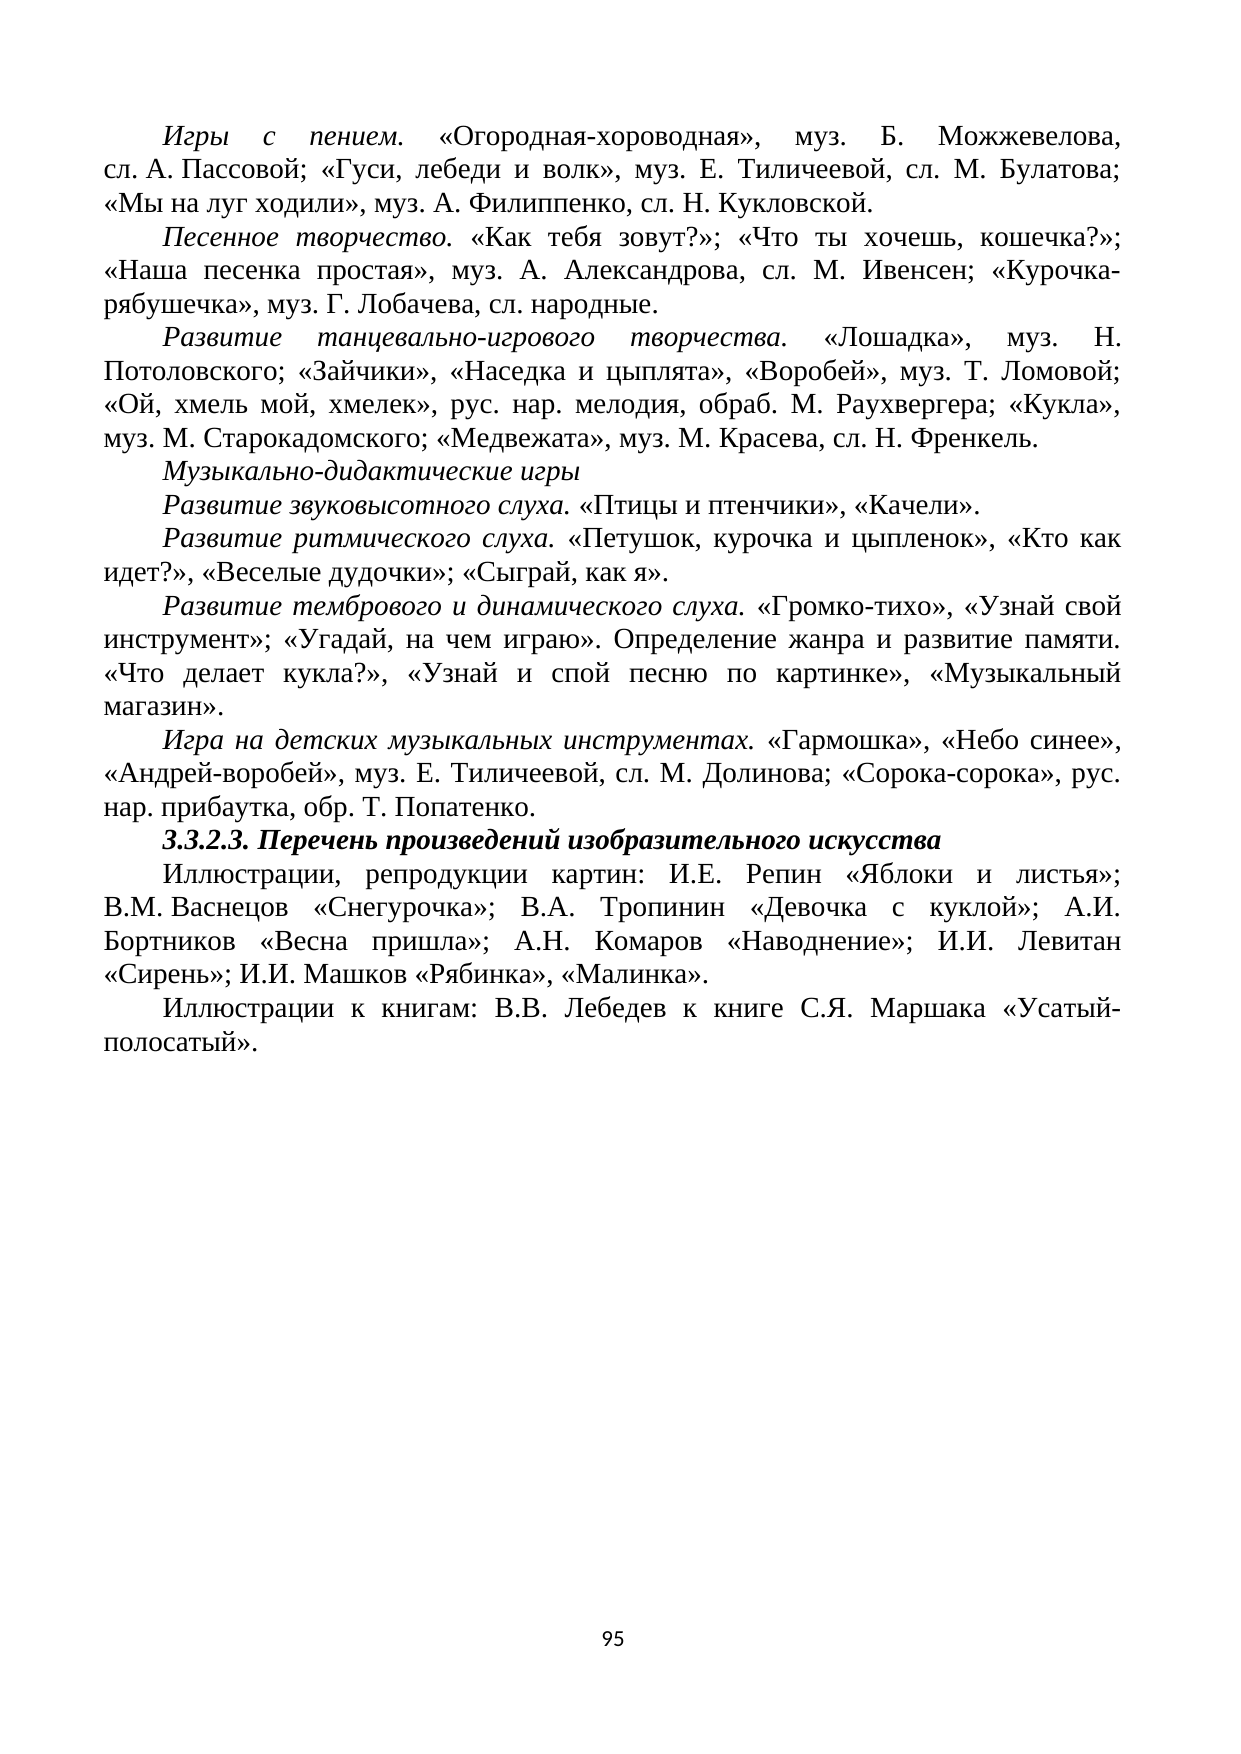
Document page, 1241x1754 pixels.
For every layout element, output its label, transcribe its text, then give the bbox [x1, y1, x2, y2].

text Иллюстрации, репродукции картин: И.Е. Репин «Яблоки и листья»; В.М. Васнецов «Снегурочка»; В.А. Тропинин «Девочка с куклой»; А.И. Бортников «Весна пришла»; А.Н. Комаров «Наводнение»; И.И. Левитан «Сирень»; И.И. Машков «Рябинка», «Малинка». [103, 856, 1122, 990]
text Развитие звуковысотного слуха. «Птицы и птенчики», «Качели». [103, 487, 1122, 521]
text Развитие ритмического слуха. «Петушок, курочка и цыпленок», «Кто как идет?», «Веселые дудочки»; «Сыграй, как я». [103, 521, 1122, 588]
text Развитие тембрового и динамического слуха. «Громко-тихо», «Узнай свой инструмент»; «Угадай, на чем играю». Определение жанра и развитие памяти. «Что делает кукла?», «Узнай и спой песню по картинке», «Музыкальный магазин». [103, 588, 1122, 722]
text 3.3.2.3. Перечень произведений изобразительного искусства [103, 822, 1122, 856]
text Игры с пением. «Огородная-хороводная», муз. Б. Можжевелова, сл. А. Пассовой; «Гуси, лебеди и волк», муз. Е. Тиличеевой, сл. М. Булатова; «Мы на луг ходили», муз. А. Филиппенко, сл. Н. Кукловской. [103, 118, 1122, 219]
text Песенное творчество. «Как тебя зовут?»; «Что ты хочешь, кошечка?»; «Наша песенка простая», муз. А. Александрова, сл. М. Ивенсен; «Курочка-рябушечка», муз. Г. Лобачева, сл. народные. [103, 219, 1122, 319]
text Музыкально-дидактические игры [103, 453, 1122, 487]
text Развитие танцевально-игрового творчества. «Лошадка», муз. Н. Потоловского; «Зайчики», «Наседка и цыплята», «Воробей», муз. Т. Ломовой; «Ой, хмель мой, хмелек», рус. нар. мелодия, обраб. М. Раухвергера; «Кукла», муз. М. Старокадомского; «Медвежата», муз. М. Красева, сл. Н. Френкель. [103, 319, 1122, 453]
text Игра на детских музыкальных инструментах. «Гармошка», «Небо синее», «Андрей-воробей», муз. Е. Тиличеевой, сл. М. Долинова; «Сорока-сорока», рус. нар. прибаутка, обр. Т. Попатенко. [103, 722, 1122, 822]
text Иллюстрации к книгам: В.В. Лебедев к книге С.Я. Маршака «Усатый-полосатый». [103, 990, 1122, 1057]
